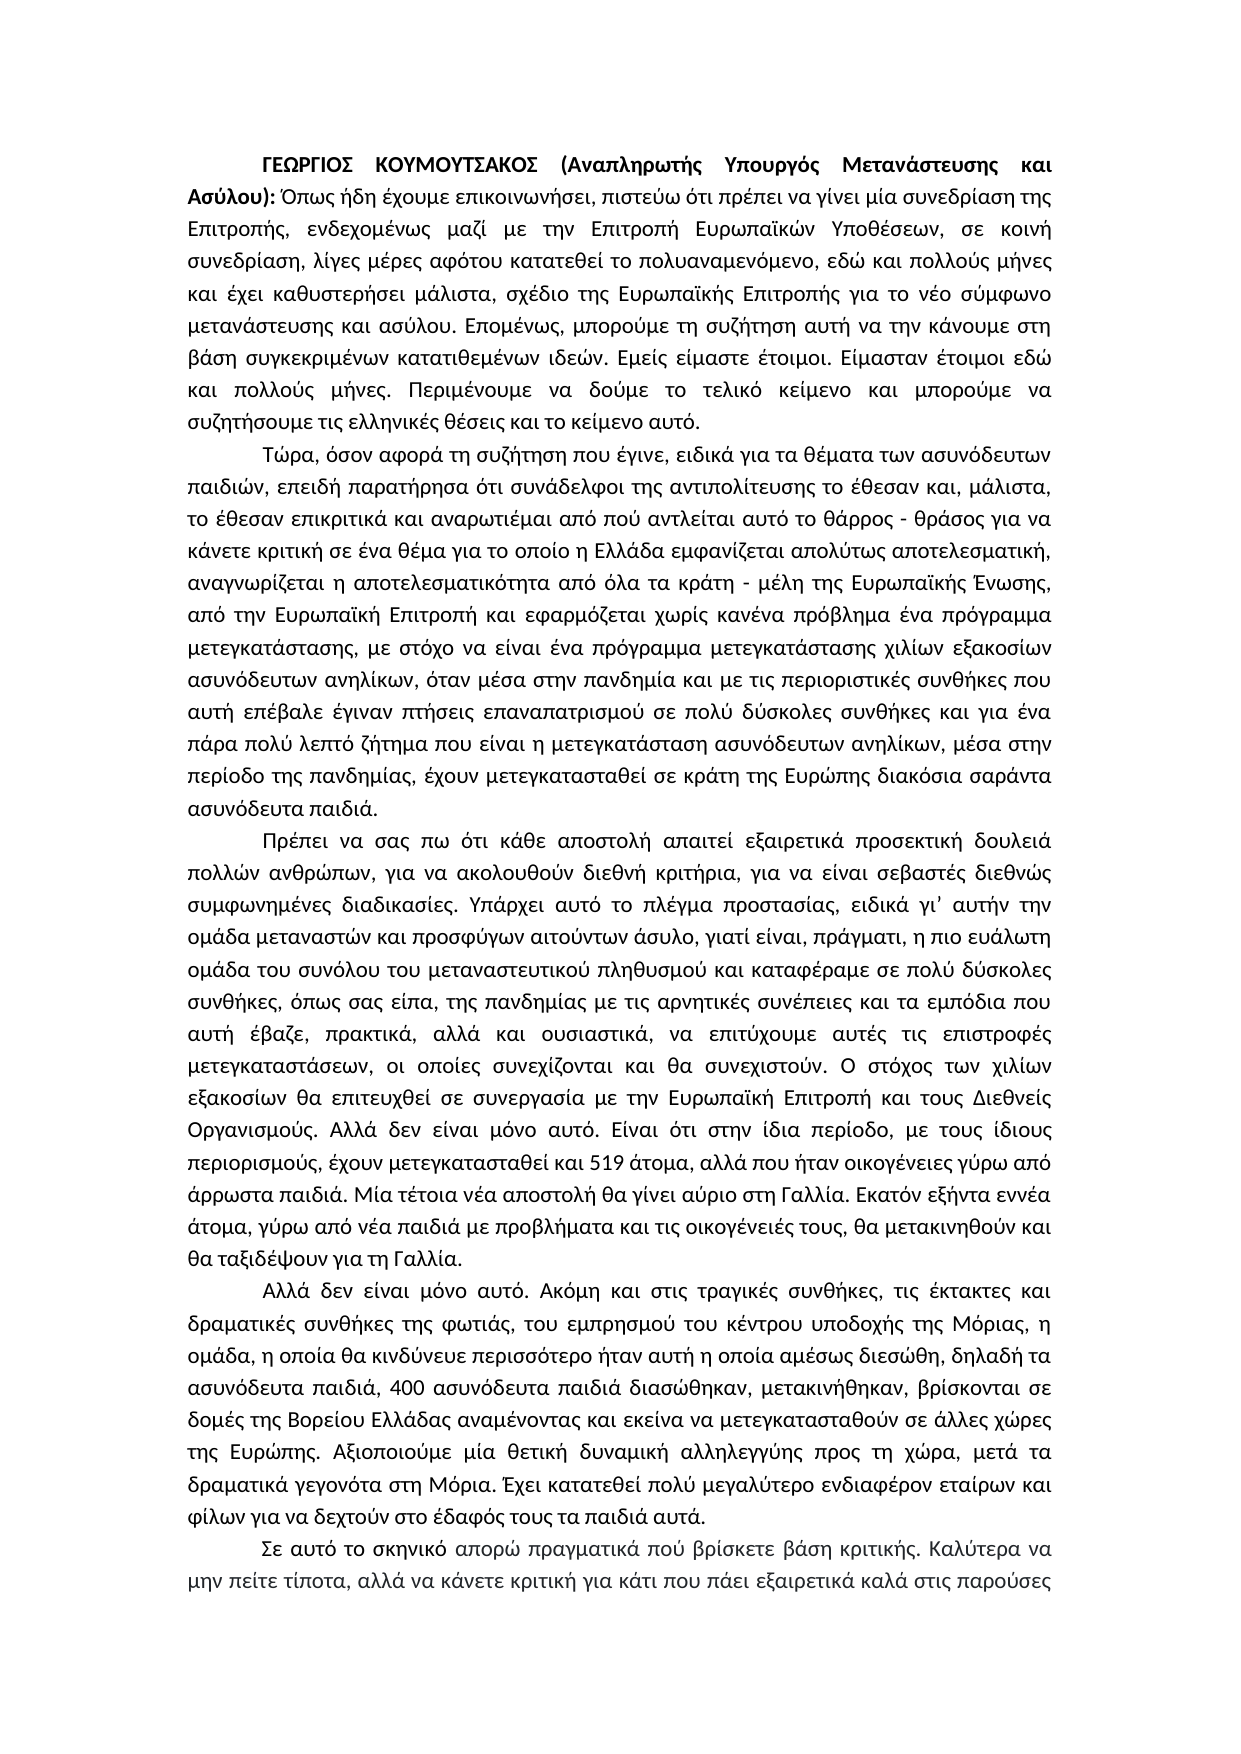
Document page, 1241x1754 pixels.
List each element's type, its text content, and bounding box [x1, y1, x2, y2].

text Αλλά δεν είναι μόνο αυτό. Ακόμη και στις τραγικές συνθήκες, τις έκτακτες και δραματικές συνθήκες της φωτιάς, του εμπρησμού του κέντρου υποδοχής της Μόριας, η ομάδα, η οποία θα κινδύνευε περισσότερο ήταν αυτή η οποία αμέσως διεσώθη, δηλαδή τα ασυνόδευτα παιδιά, 400 ασυνόδευτα παιδιά διασώθηκαν, μετακινήθηκαν, βρίσκονται σε δομές της Βορείου Ελλάδας αναμένοντας και εκείνα να μετεγκατασταθούν σε άλλες χώρες της Ευρώπης. Αξιοποιούμε μία θετική δυναμική αλληλεγγύης προς τη χώρα, μετά τα δραματικά γεγονότα στη Μόρια. Έχει κατατεθεί πολύ μεγαλύτερο ενδιαφέρον εταίρων και φίλων για να δεχτούν στο έδαφός τους τα παιδιά αυτά. [187, 1277, 1053, 1530]
text ΓΕΩΡΓΙΟΣ ΚΟΥΜΟΥΤΣΑΚΟΣ (Αναπληρωτής Υπουργός Μετανάστευσης και Ασύλου): Όπως ήδη έχουμε επικοινωνήσει, πιστεύω ότι πρέπει να γίνει μία συνεδρίαση της Επιτροπής, ενδεχομένως μαζί με την Επιτροπή Ευρωπαϊκών Υποθέσεων, σε κοινή συνεδρίαση, λίγες μέρες αφότου κατατεθεί το πολυαναμενόμενο, εδώ και πολλούς μήνες και έχει καθυστερήσει μάλιστα, σχέδιο της Ευρωπαϊκής Επιτροπής για το νέο σύμφωνο μετανάστευσης και ασύλου. Επομένως, μπορούμε τη συζήτηση αυτή να την κάνουμε στη βάση συγκεκριμένων κατατιθεμένων ιδεών. Εμείς είμαστε έτοιμοι. Είμασταν έτοιμοι εδώ και πολλούς μήνες. Περιμένουμε να δούμε το τελικό κείμενο και μπορούμε να συζητήσουμε τις ελληνικές θέσεις και το κείμενο αυτό. [187, 150, 1053, 436]
text Πρέπει να σας πω ότι κάθε αποστολή απαιτεί εξαιρετικά προσεκτική δουλειά πολλών ανθρώπων, για να ακολουθούν διεθνή κριτήρια, για να είναι σεβαστές διεθνώς συμφωνημένες διαδικασίες. Υπάρχει αυτό το πλέγμα προστασίας, ειδικά γι’ αυτήν την ομάδα μεταναστών και προσφύγων αιτούντων άσυλο, γιατί είναι, πράγματι, η πιο ευάλωτη ομάδα του συνόλου του μεταναστευτικού πληθυσμού και καταφέραμε σε πολύ δύσκολες συνθήκες, όπως σας είπα, της πανδημίας με τις αρνητικές συνέπειες και τα εμπόδια που αυτή έβαζε, πρακτικά, αλλά και ουσιαστικά, να επιτύχουμε αυτές τις επιστροφές μετεγκαταστάσεων, οι οποίες συνεχίζονται και θα συνεχιστούν. Ο στόχος των χιλίων εξακοσίων θα επιτευχθεί σε συνεργασία με την Ευρωπαϊκή Επιτροπή και τους Διεθνείς Οργανισμούς. Αλλά δεν είναι μόνο αυτό. Είναι ότι στην ίδια περίοδο, με τους ίδιους περιορισμούς, έχουν μετεγκατασταθεί και 519 άτομα, αλλά που ήταν οικογένειες γύρω από άρρωστα παιδιά. Μία τέτοια νέα αποστολή θα γίνει αύριο στη Γαλλία. Εκατόν εξήντα εννέα άτομα, γύρω από νέα παιδιά με προβλήματα και τις οικογένειές τους, θα μετακινηθούν και θα ταξιδέψουν για τη Γαλλία. [187, 826, 1053, 1272]
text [187, 1534, 1053, 1594]
text Τώρα, όσον αφορά τη συζήτηση που έγινε, ειδικά για τα θέματα των ασυνόδευτων παιδιών, επειδή παρατήρησα ότι συνάδελφοι της αντιπολίτευσης το έθεσαν και, μάλιστα, το έθεσαν επικριτικά και αναρωτιέμαι από πού αντλείται αυτό το θάρρος - θράσος για να κάνετε κριτική σε ένα θέμα για το οποίο η Ελλάδα εμφανίζεται απολύτως αποτελεσματική, αναγνωρίζεται η αποτελεσματικότητα από όλα τα κράτη - μέλη της Ευρωπαϊκής Ένωσης, από την Ευρωπαϊκή Επιτροπή και εφαρμόζεται χωρίς κανένα πρόβλημα ένα πρόγραμμα μετεγκατάστασης, με στόχο να είναι ένα πρόγραμμα μετεγκατάστασης χιλίων εξακοσίων ασυνόδευτων ανηλίκων, όταν μέσα στην πανδημία και με τις περιοριστικές συνθήκες που αυτή επέβαλε έγιναν πτήσεις επαναπατρισμού σε πολύ δύσκολες συνθήκες και για ένα πάρα πολύ λεπτό ζήτημα που είναι η μετεγκατάσταση ασυνόδευτων ανηλίκων, μέσα στην περίοδο της πανδημίας, έχουν μετεγκατασταθεί σε κράτη της Ευρώπης διακόσια σαράντα ασυνόδευτα παιδιά. [187, 440, 1053, 822]
